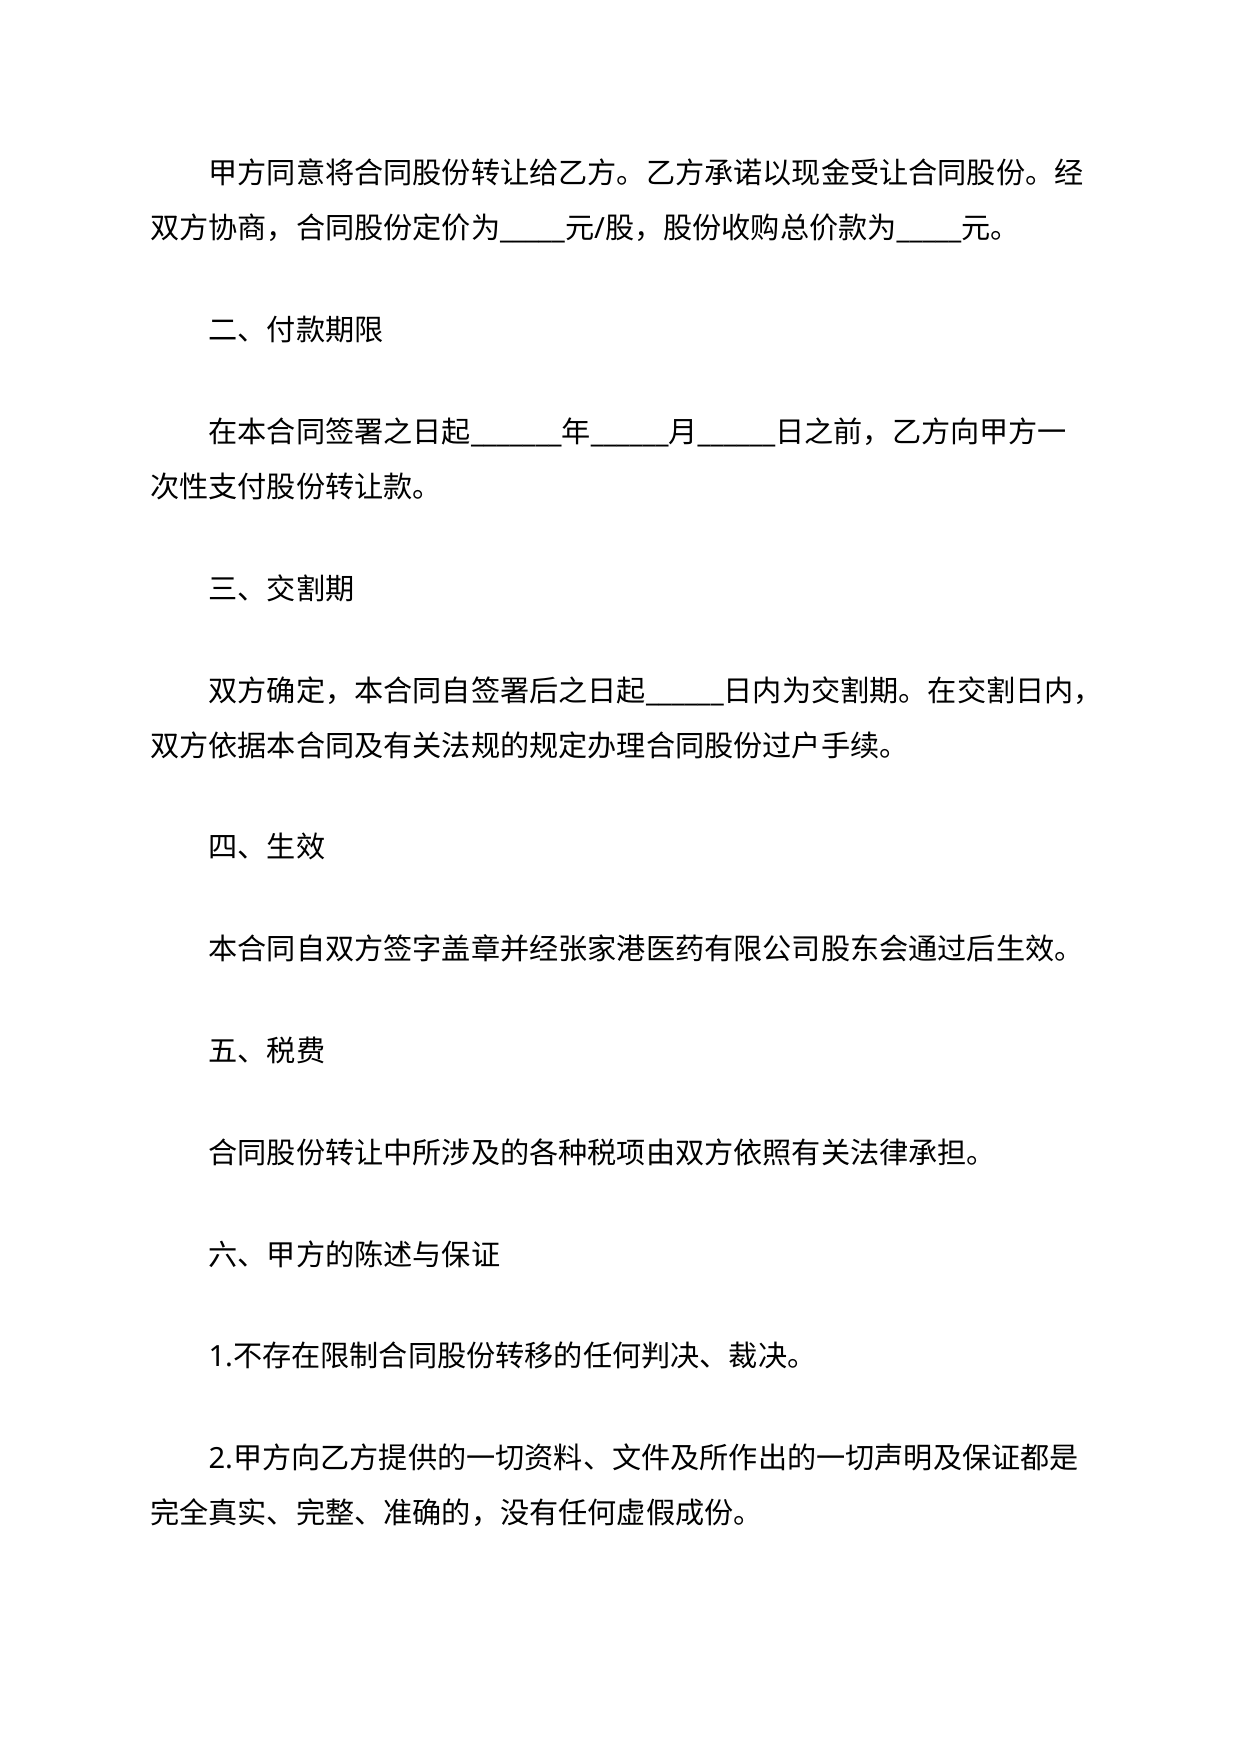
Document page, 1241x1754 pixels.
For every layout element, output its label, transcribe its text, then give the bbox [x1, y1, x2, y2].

text 二、付款期限 [150, 307, 1090, 349]
text 四、生效 [150, 824, 1090, 866]
text 甲方同意将合同股份转让给乙方。乙方承诺以现金受让合同股份。经双方协商，合同股份定价为_____元/股，股份收购总价款为_____元。 [150, 150, 1090, 247]
text 合同股份转让中所涉及的各种税项由双方依照有关法律承担。 [150, 1129, 1090, 1172]
text 五、税费 [150, 1027, 1090, 1070]
text 本合同自双方签字盖章并经张家港医药有限公司股东会通过后生效。 [150, 926, 1090, 968]
text 在本合同签署之日起_______年______月______日之前，乙方向甲方一次性支付股份转让款。 [150, 409, 1090, 506]
text 六、甲方的陈述与保证 [150, 1231, 1090, 1273]
text 2.甲方向乙方提供的一切资料、文件及所作出的一切声明及保证都是完全真实、完整、准确的，没有任何虚假成份。 [150, 1435, 1090, 1532]
text 双方确定，本合同自签署后之日起______日内为交割期。在交割日内，双方依据本合同及有关法规的规定办理合同股份过户手续。 [150, 667, 1090, 764]
text 三、交割期 [150, 565, 1090, 608]
text 1.不存在限制合同股份转移的任何判决、裁决。 [150, 1333, 1090, 1375]
